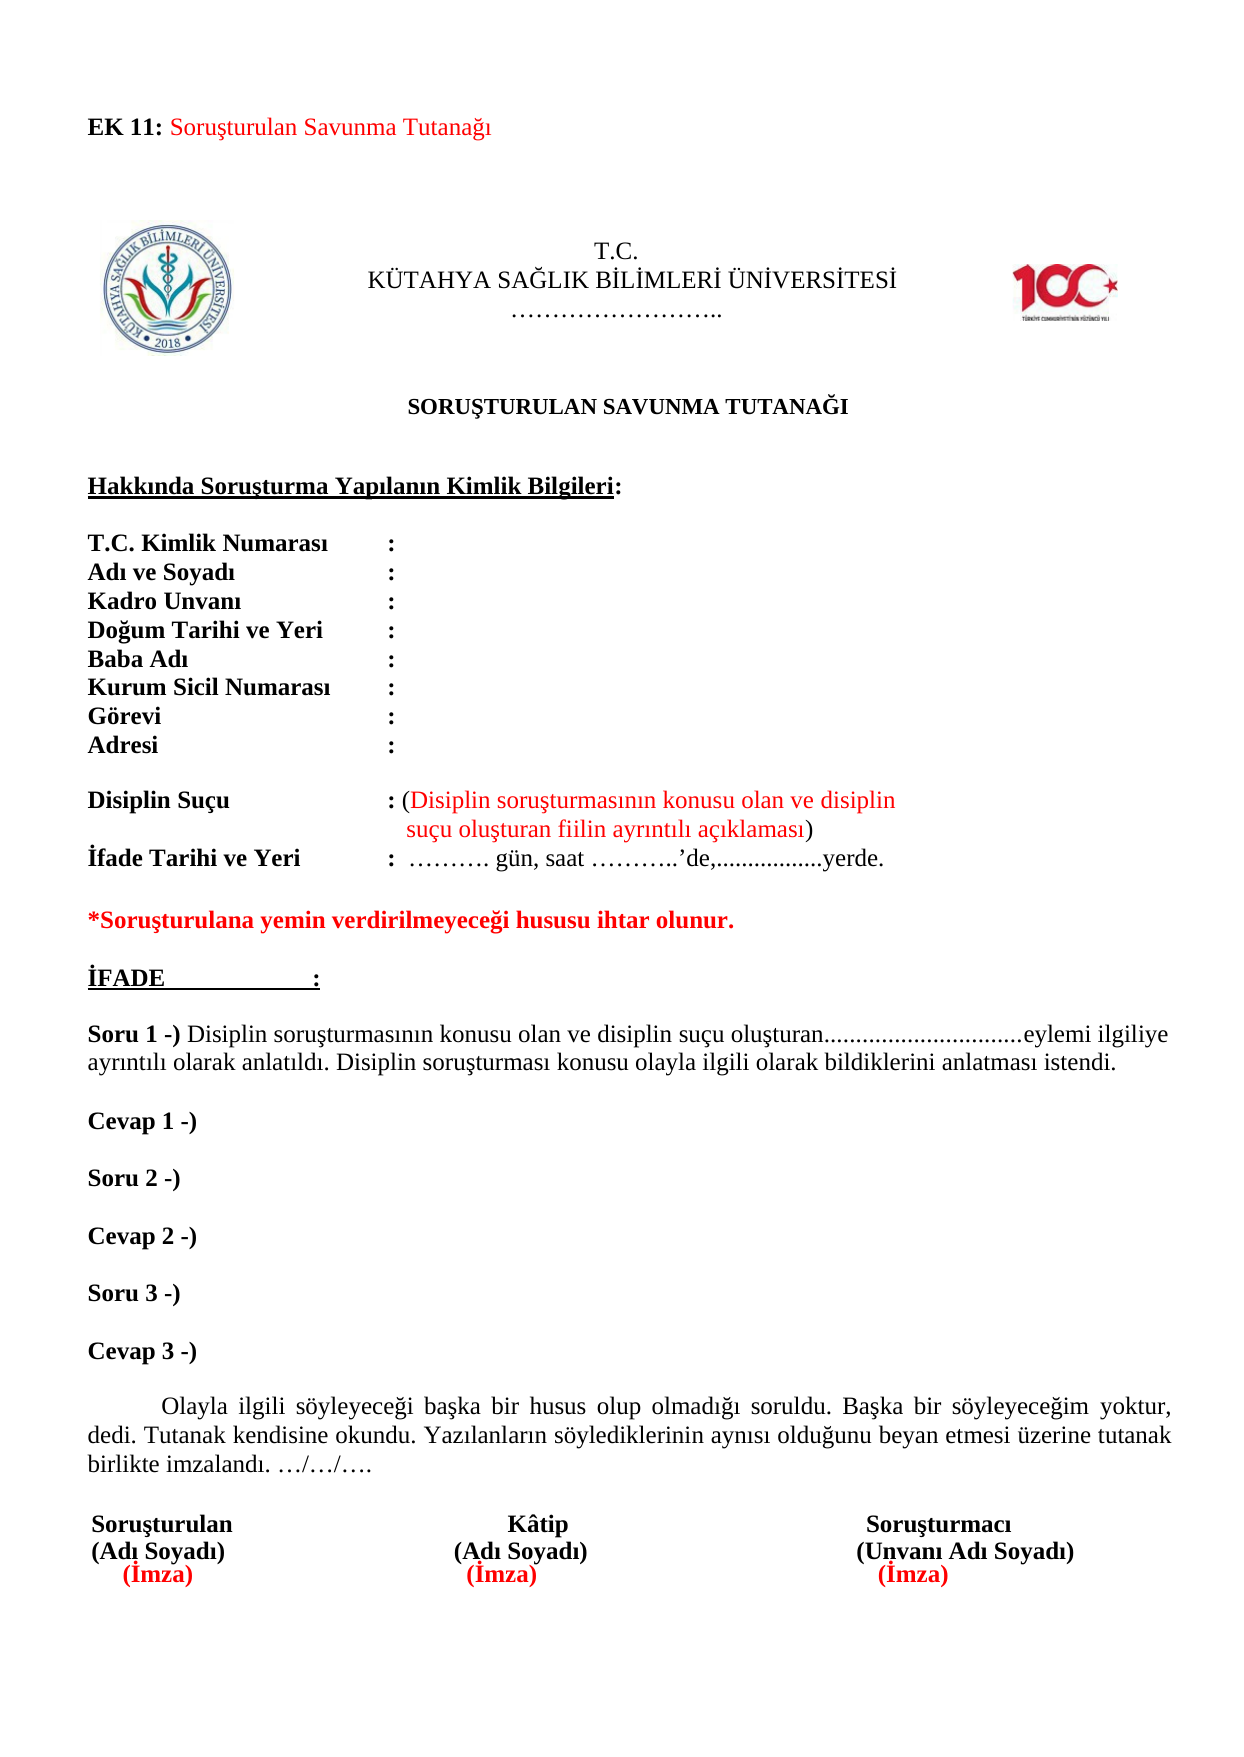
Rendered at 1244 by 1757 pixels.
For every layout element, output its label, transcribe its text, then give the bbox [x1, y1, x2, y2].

text Olayla ilgili söyleyeceği başka bir husus olup olmadığı soruldu. Başka bir söyleyeceğim yoktur, dedi. Tutanak kendisine okundu. Yazılanların söylediklerinin aynısı olduğunu beyan etmesi üzerine tutanak birlikte imzalandı. …/…/…. [87, 1391, 1172, 1478]
text Kurum Sicil Numarası : [87, 672, 1239, 701]
text Soru 2 -) [87, 1163, 1239, 1192]
text İfade Tarihi ve Yeri : ………. gün, saat ………..’de, yerde. [87, 843, 1239, 872]
text Doğum Tarihi ve Yeri : [87, 615, 1239, 644]
text Soru 1 -) Disiplin soruşturmasının konusu olan ve disiplin suçu oluşturan eylemi ilgiliye [87, 1020, 1239, 1048]
subtitle *Soruşturulana yemin verdirilmeyeceği hususu ihtar olunur. İFADE : [87, 905, 735, 991]
table_header Soruşturmacı (Unvanı Adı Soyadı) [722, 1510, 1096, 1565]
text Adı ve Soyadı : [87, 557, 1239, 586]
text Hakkında Soruşturma Yapılanın Kimlik Bilgileri: [87, 471, 1239, 500]
text Görevi : [87, 701, 1239, 730]
text Cevap 3 -) [87, 1336, 1239, 1364]
text Baba Adı : [87, 644, 1239, 672]
picture [99, 220, 235, 356]
text suçu oluşturan fiilin ayrıntılı açıklaması) [406, 814, 1239, 843]
text Kadro Unvanı : [87, 586, 1239, 615]
text Soru 3 -) [87, 1278, 1239, 1307]
table_cell (İmza) [343, 1565, 722, 1589]
text SORUŞTURULAN SAVUNMA TUTANAĞI [292, 393, 964, 419]
subtitle Cevap 1 -) [87, 1106, 1239, 1135]
picture [1012, 264, 1118, 321]
table_cell (İmza) [722, 1565, 1096, 1589]
text T.C. Kimlik Numarası : [87, 529, 1239, 557]
table_header Soruşturulan (Adı Soyadı) [70, 1510, 343, 1565]
text Disiplin Suçu : (Disiplin soruşturmasının konusu olan ve disiplin [87, 785, 1239, 814]
text Cevap 2 -) [87, 1221, 1239, 1249]
table_header Kâtip (Adı Soyadı) [343, 1510, 722, 1565]
text ayrıntılı olarak anlatıldı. Disiplin soruşturması konusu olayla ilgili olarak bildiklerini anlatması istendi. [87, 1048, 1239, 1077]
table_cell (İmza) [70, 1565, 343, 1589]
text Adresi : [87, 730, 1239, 759]
